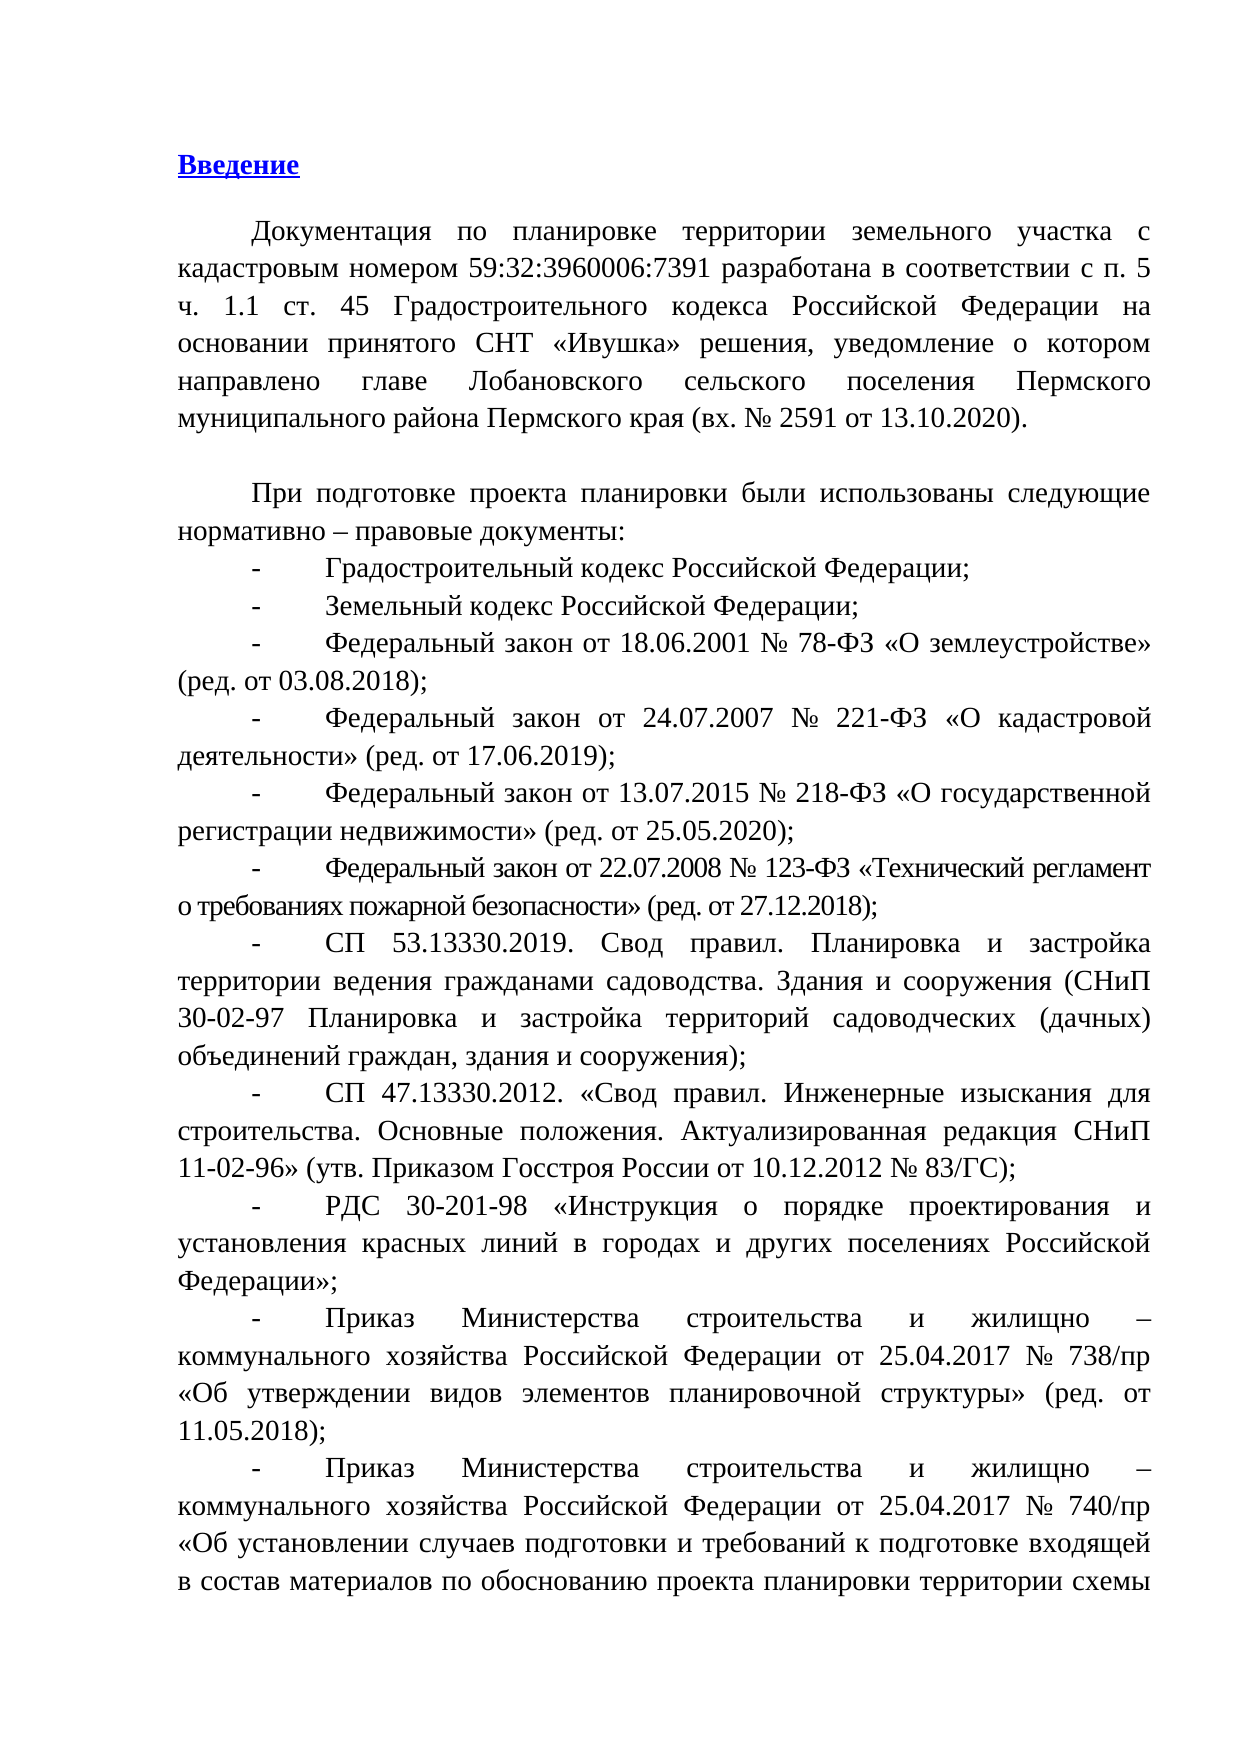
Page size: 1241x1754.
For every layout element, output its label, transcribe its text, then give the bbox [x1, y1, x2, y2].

list Градостроительный кодекс Российской Федерации; [177, 547, 1152, 585]
list Федеральный закон от 22.07.2008 № 123-ФЗ «Технический регламент о требованиях пожарной безопасности» (ред. от 27.12.2018); [177, 847, 1152, 922]
list СП 53.13330.2019. Свод правил. Планировка и застройка территории ведения гражданами садоводства. Здания и сооружения (СНиП 30-02-97 Планировка и застройка территорий садоводческих (дачных) объединений граждан, здания и сооружения); [177, 922, 1152, 1072]
list Земельный кодекс Российской Федерации; [177, 585, 1152, 622]
list Приказ Министерства строительства и жилищно – коммунального хозяйства Российской Федерации от 25.04.2017 № 738/пр «Об утверждении видов элементов планировочной структуры» (ред. от 11.05.2018); [177, 1297, 1152, 1447]
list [177, 1447, 1152, 1597]
text При подготовке проекта планировки были использованы следующие нормативно – правовые документы: [177, 472, 1152, 547]
list РДС 30-201-98 «Инструкция о порядке проектирования и установления красных линий в городах и других поселениях Российской Федерации»; [177, 1185, 1152, 1297]
list СП 47.13330.2012. «Свод правил. Инженерные изыскания для строительства. Основные положения. Актуализированная редакция СНиП 11-02-96» (утв. Приказом Госстроя России от 10.12.2012 № 83/ГС); [177, 1072, 1152, 1185]
list Федеральный закон от 24.07.2007 № 221-ФЗ «О кадастровой деятельности» (ред. от 17.06.2019); [177, 697, 1152, 772]
list Федеральный закон от 18.06.2001 № 78-ФЗ «О землеустройстве» (ред. от 03.08.2018); [177, 622, 1152, 697]
list Федеральный закон от 13.07.2015 № 218-ФЗ «О государственной регистрации недвижимости» (ред. от 25.05.2020); [177, 772, 1152, 847]
subtitle Введение [177, 147, 1152, 181]
text Документация по планировке территории земельного участка с кадастровым номером 59:32:3960006:7391 разработана в соответствии с п. 5 ч. 1.1 ст. 45 Градостроительного кодекса Российской Федерации на основании принятого СНТ «Ивушка» решения, уведомление о котором направлено главе Лобановского сельского поселения Пермского муниципального района Пермского края (вх. № 2591 от 13.10.2020). [177, 210, 1152, 435]
